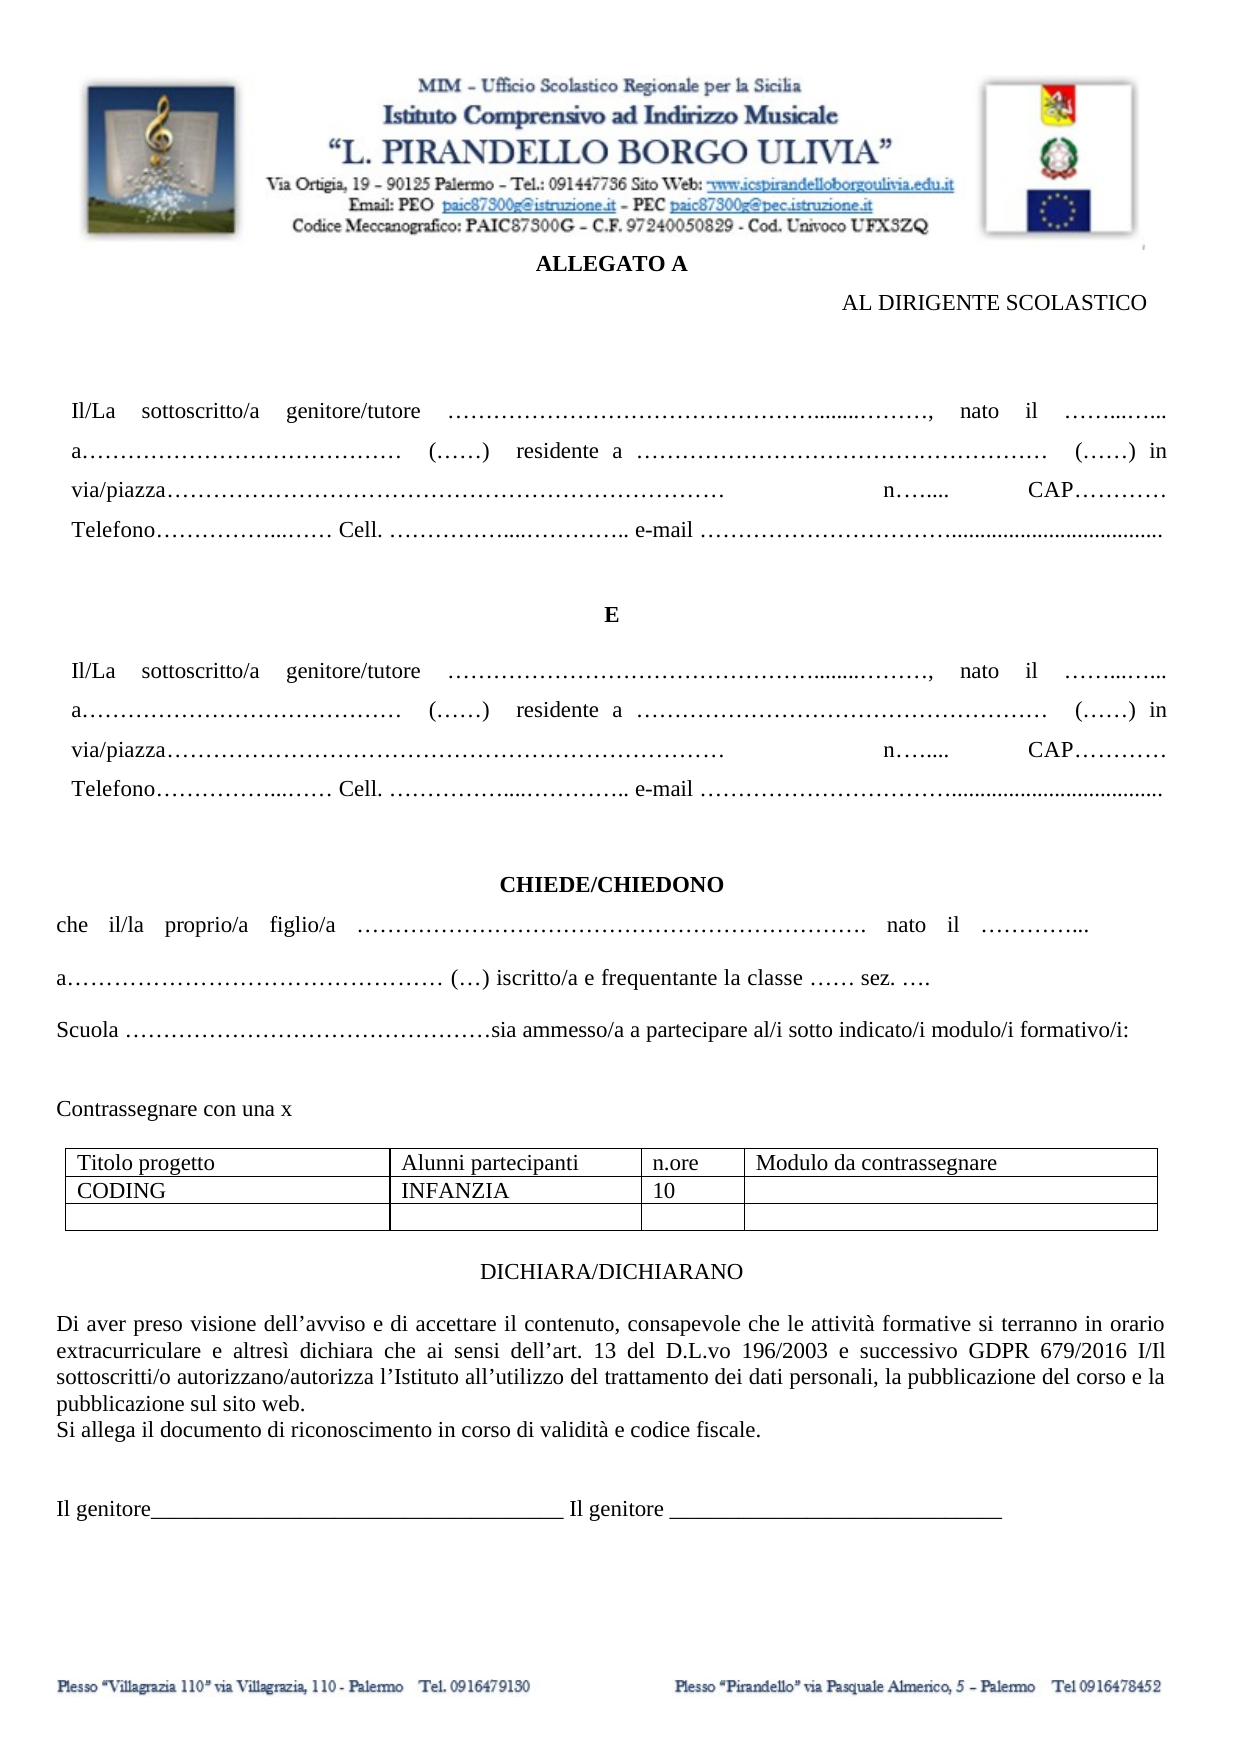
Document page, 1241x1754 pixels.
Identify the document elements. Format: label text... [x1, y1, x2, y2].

table_header Modulo da contrassegnare [745, 1149, 1157, 1176]
table_cell [745, 1177, 1157, 1203]
text che il/la proprio/a figlio/a …………………………………………………………. nato il …………... [56, 911, 1167, 937]
table_header Alunni partecipanti [391, 1149, 641, 1176]
table_cell INFANZIA [391, 1177, 641, 1203]
text a………………………………………… (…) iscritto/a e frequentante la classe …… sez. …. [56, 964, 1167, 990]
text Di aver preso visione dell’avviso e di accettare il contenuto, consapevole che le attività formative si terranno in orario extracurriculare e altresì dichiara che ai sensi dell’art. 13 del D.L.vo 196/2003 e successivo GDPR 679/2016 I/Il sottoscritti/o autorizzano/autorizza l’Istituto all’utilizzo del trattamento dei dati personali, la pubblicazione del corso e la pubblicazione sul sito web. [56, 1311, 1167, 1416]
text Contrassegnare con una x [56, 1096, 1167, 1122]
text ALLEGATO A [56, 250, 1167, 276]
picture [78, 75, 1146, 250]
table_header n.ore [642, 1149, 744, 1176]
table_cell [66, 1204, 389, 1230]
text AL DIRIGENTE SCOLASTICO [56, 289, 1167, 316]
text Il/La sottoscritto/a genitore/tutore …………………………………………........………, nato il ……...…... a…………………………………… (……) residente a ……………………………………………… (……) in via/piazza……………………………………………………………… n.….... CAP………… Telefono……………...…… Cell. ……………....………….. e-mail ……………………………..................................... [71, 398, 1167, 542]
table_header Titolo progetto [66, 1149, 389, 1176]
picture [56, 1679, 1163, 1697]
text Il genitore____________________________________ Il genitore _____________________________ [56, 1495, 1167, 1521]
text DICHIARA/DICHIARANO [56, 1258, 1167, 1284]
text E [56, 601, 1167, 627]
text Si allega il documento di riconoscimento in corso di validità e codice fiscale. [56, 1416, 1167, 1442]
text Scuola …………………………………………sia ammesso/a a partecipare al/i sotto indicato/i modulo/i formativo/i: [56, 1016, 1167, 1043]
table_cell [391, 1204, 641, 1230]
table_cell [745, 1204, 1157, 1230]
text Il/La sottoscritto/a genitore/tutore …………………………………………........………, nato il ……...…... a…………………………………… (……) residente a ……………………………………………… (……) in via/piazza……………………………………………………………… n.….... CAP………… Telefono……………...…… Cell. ……………....………….. e-mail ……………………………..................................... [71, 657, 1167, 802]
table_cell 10 [642, 1177, 744, 1203]
table_cell [642, 1204, 744, 1230]
text CHIEDE/CHIEDONO [56, 871, 1167, 897]
table_cell CODING [66, 1177, 389, 1203]
